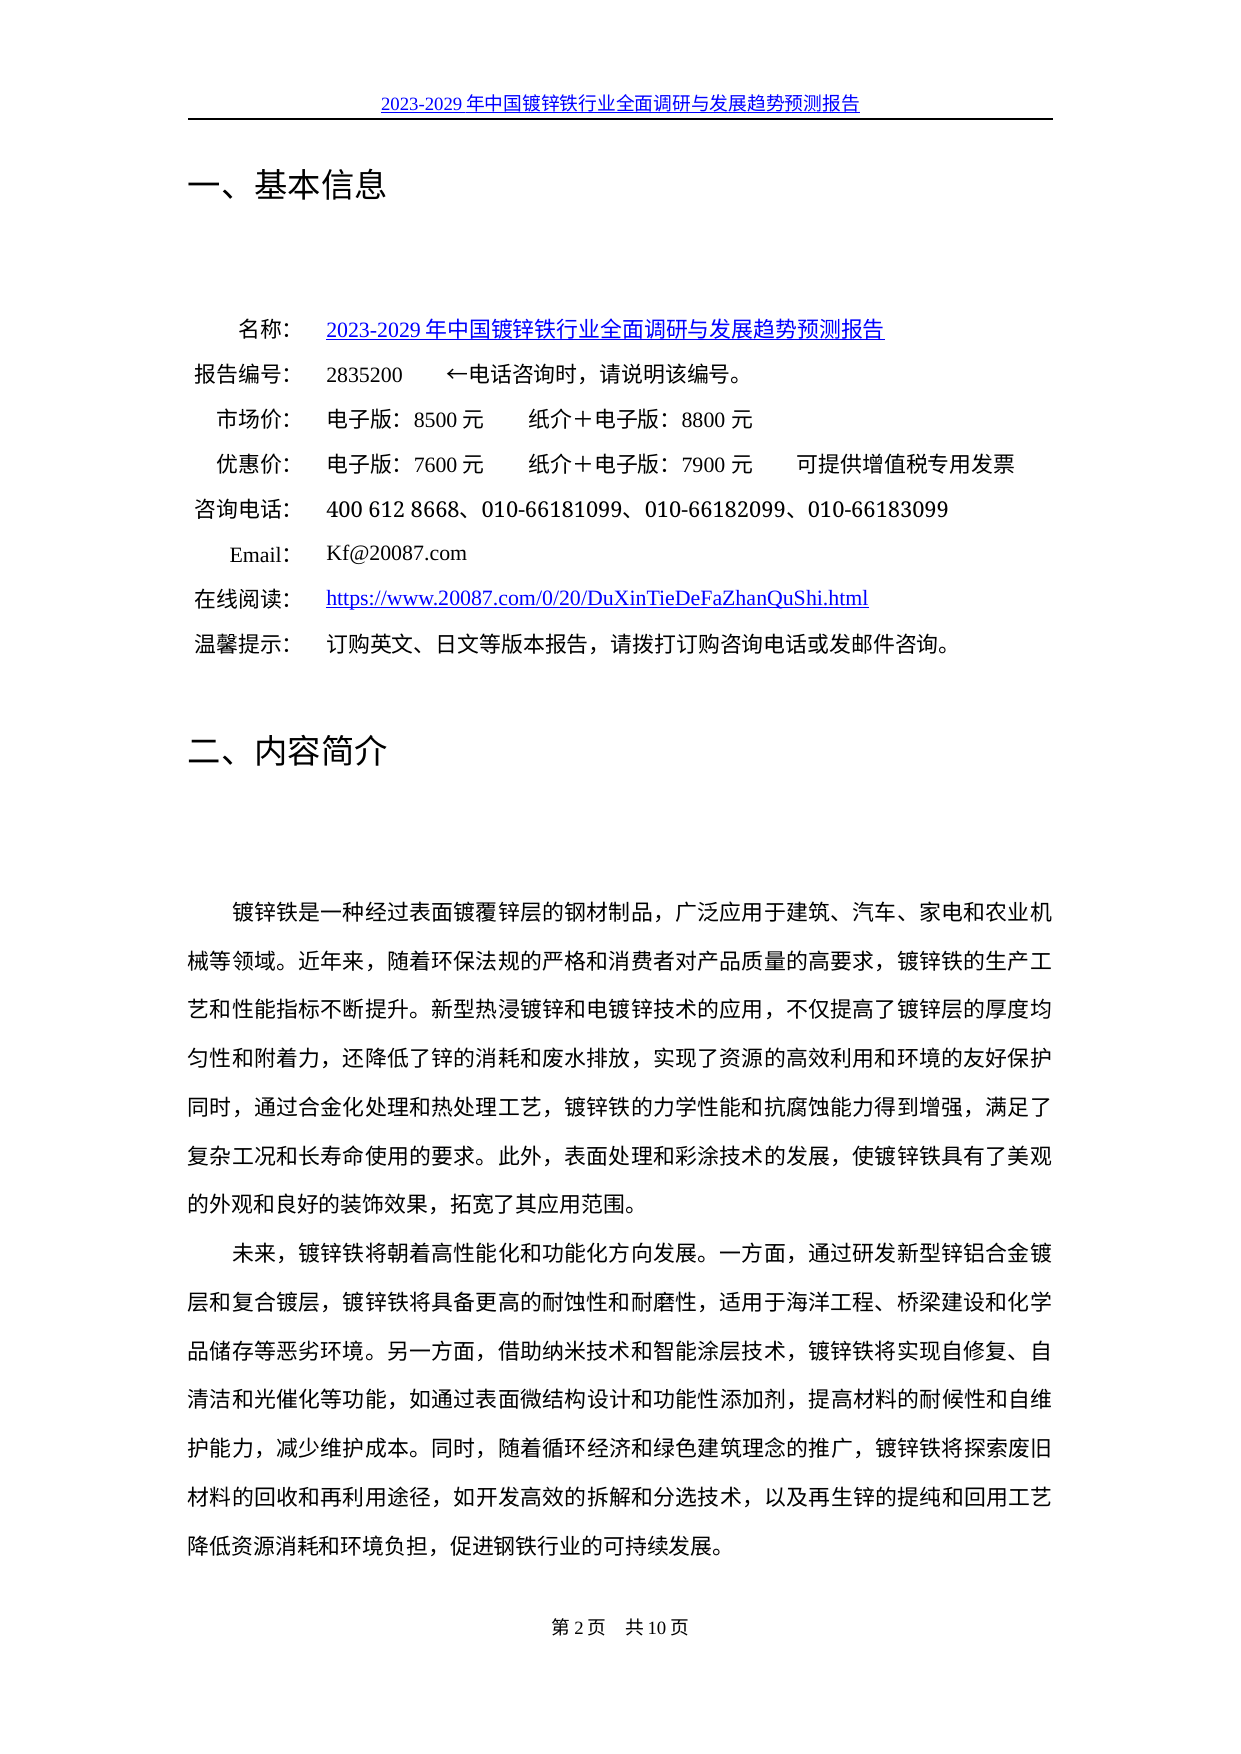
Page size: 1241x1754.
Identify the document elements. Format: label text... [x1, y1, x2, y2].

table_cell 市场价： [167, 402, 315, 447]
table_cell 400 612 8668、010-66181099、010-66182099、010-66183099 [315, 492, 1073, 537]
table_cell 报告编号： [167, 357, 315, 402]
table_cell 订购英文、日文等版本报告，请拨打订购咨询电话或发邮件咨询。 [315, 627, 1073, 672]
title 二、内容简介 [187, 717, 1053, 782]
table_cell Kf@20087.com [315, 537, 1073, 582]
table_cell 电子版：7600 元 纸介＋电子版：7900 元 可提供增值税专用发票 [315, 447, 1073, 492]
table_cell 电子版：8500 元 纸介＋电子版：8800 元 [315, 402, 1073, 447]
table_header 2023-2029年中国镀锌铁行业全面调研与发展趋势预测报告 [315, 312, 1073, 357]
title 一、基本信息 [187, 150, 1053, 215]
table_cell [315, 582, 1073, 627]
table_cell 2835200 ←电话咨询时，请说明该编号。 [315, 357, 1073, 402]
table_cell 优惠价： [167, 447, 315, 492]
table_cell Email： [167, 537, 315, 582]
table_cell 在线阅读： [167, 582, 315, 627]
table_cell 温馨提示： [167, 627, 315, 672]
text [187, 894, 1053, 1561]
table_cell 咨询电话： [167, 492, 315, 537]
table_header 名称： [167, 312, 315, 357]
